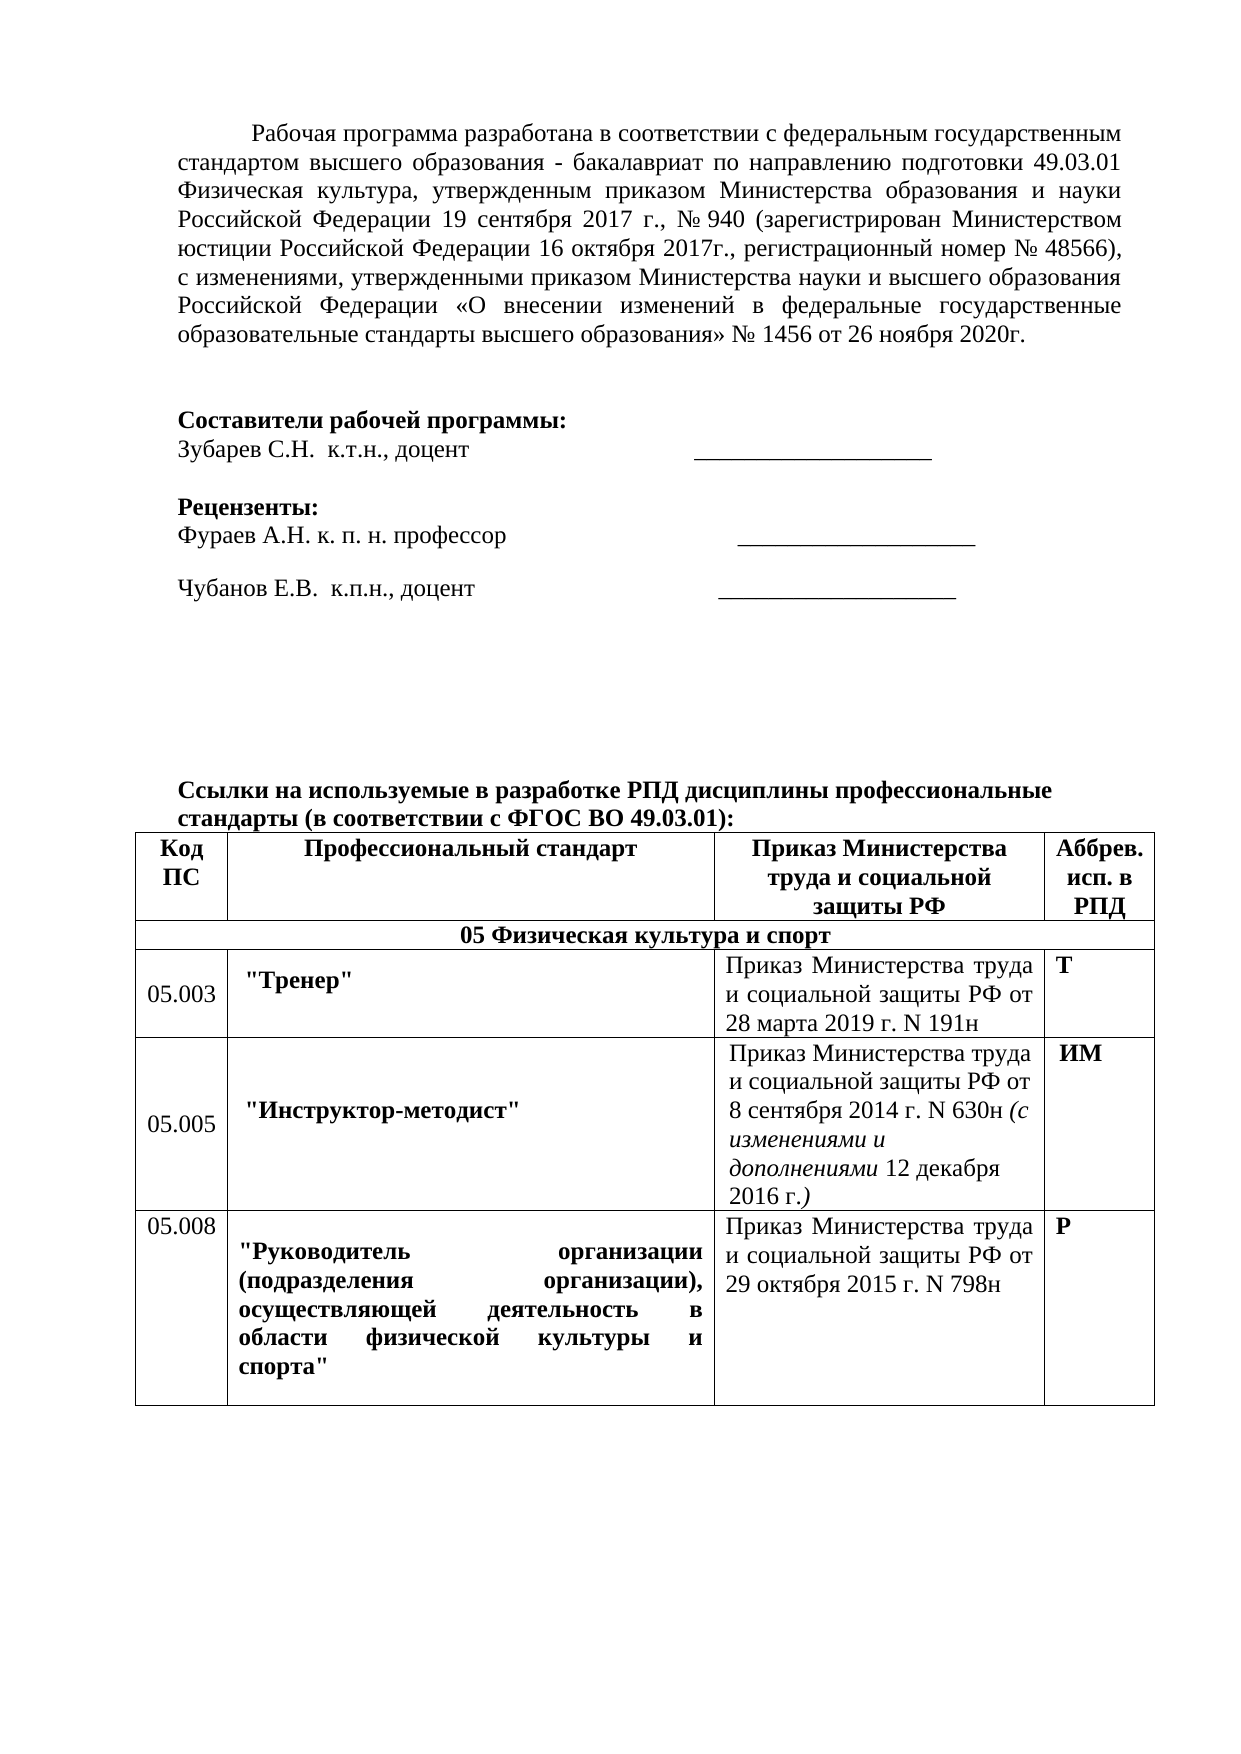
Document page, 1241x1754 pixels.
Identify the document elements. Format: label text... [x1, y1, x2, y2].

table_header Приказ Министерства труда и социальной защиты РФ [715, 833, 1044, 919]
table_cell "Тренер" [228, 950, 714, 1037]
text Зубарев С.Н. к.т.н., доцент ___________________ [177, 434, 1122, 463]
table_header Профессиональный стандарт [228, 833, 714, 919]
text Ссылки на используемые в разработке РПД дисциплины профессиональные стандарты (в соответствии с ФГОС ВО 49.03.01): [177, 775, 1122, 832]
table_cell "Руководитель организации (подразделения организации), осуществляющей деятельность в области физической культуры и спорта" [228, 1211, 714, 1405]
text Чубанов Е.В. к.п.н., доцент ___________________ [177, 573, 1122, 602]
table_cell Приказ Министерства труда и социальной защиты РФ от 29 октября 2015 г. N 798н [715, 1211, 1044, 1405]
table_cell ИМ [1045, 1038, 1154, 1210]
text Составители рабочей программы: [177, 406, 1122, 434]
table_cell "Инструктор-методист" [228, 1038, 714, 1210]
table_cell 05 Физическая культура и спорт [136, 921, 1154, 949]
text Фураев А.Н. к. п. н. профессор ___________________ [177, 521, 1122, 549]
table_header Аббрев. исп. в РПД [1045, 833, 1154, 919]
text Рабочая программа разработана в соответствии с федеральным государственным стандартом высшего образования - бакалавриат по направлению подготовки 49.03.01 Физическая культура, утвержденным приказом Министерства образования и науки Российской Федерации 19 сентября 2017 г., № 940 (зарегистрирован Министерством юстиции Российской Федерации 16 октября 2017г., регистрационный номер № 48566), с изменениями, утвержденными приказом Министерства науки и высшего образования Российской Федерации «О внесении изменений в федеральные государственные образовательные стандарты высшего образования» № 1456 от 26 ноября 2020г. [177, 118, 1122, 348]
text Рецензенты: [177, 492, 1122, 521]
table_cell 05.003 [136, 950, 227, 1037]
table_cell Приказ Министерства труда и социальной защиты РФ от 8 сентября 2014 г. N 630н (с изменениями и дополнениями 12 декабря 2016 г.) [715, 1038, 1044, 1210]
table_cell Т [1045, 950, 1154, 1037]
table_header Код ПС [136, 833, 227, 919]
table_cell Приказ Министерства труда и социальной защиты РФ от 28 марта 2019 г. N 191н [715, 950, 1044, 1037]
table_cell 05.005 [136, 1038, 227, 1210]
table_cell 05.008 [136, 1211, 227, 1405]
table_cell Р [1045, 1211, 1154, 1405]
